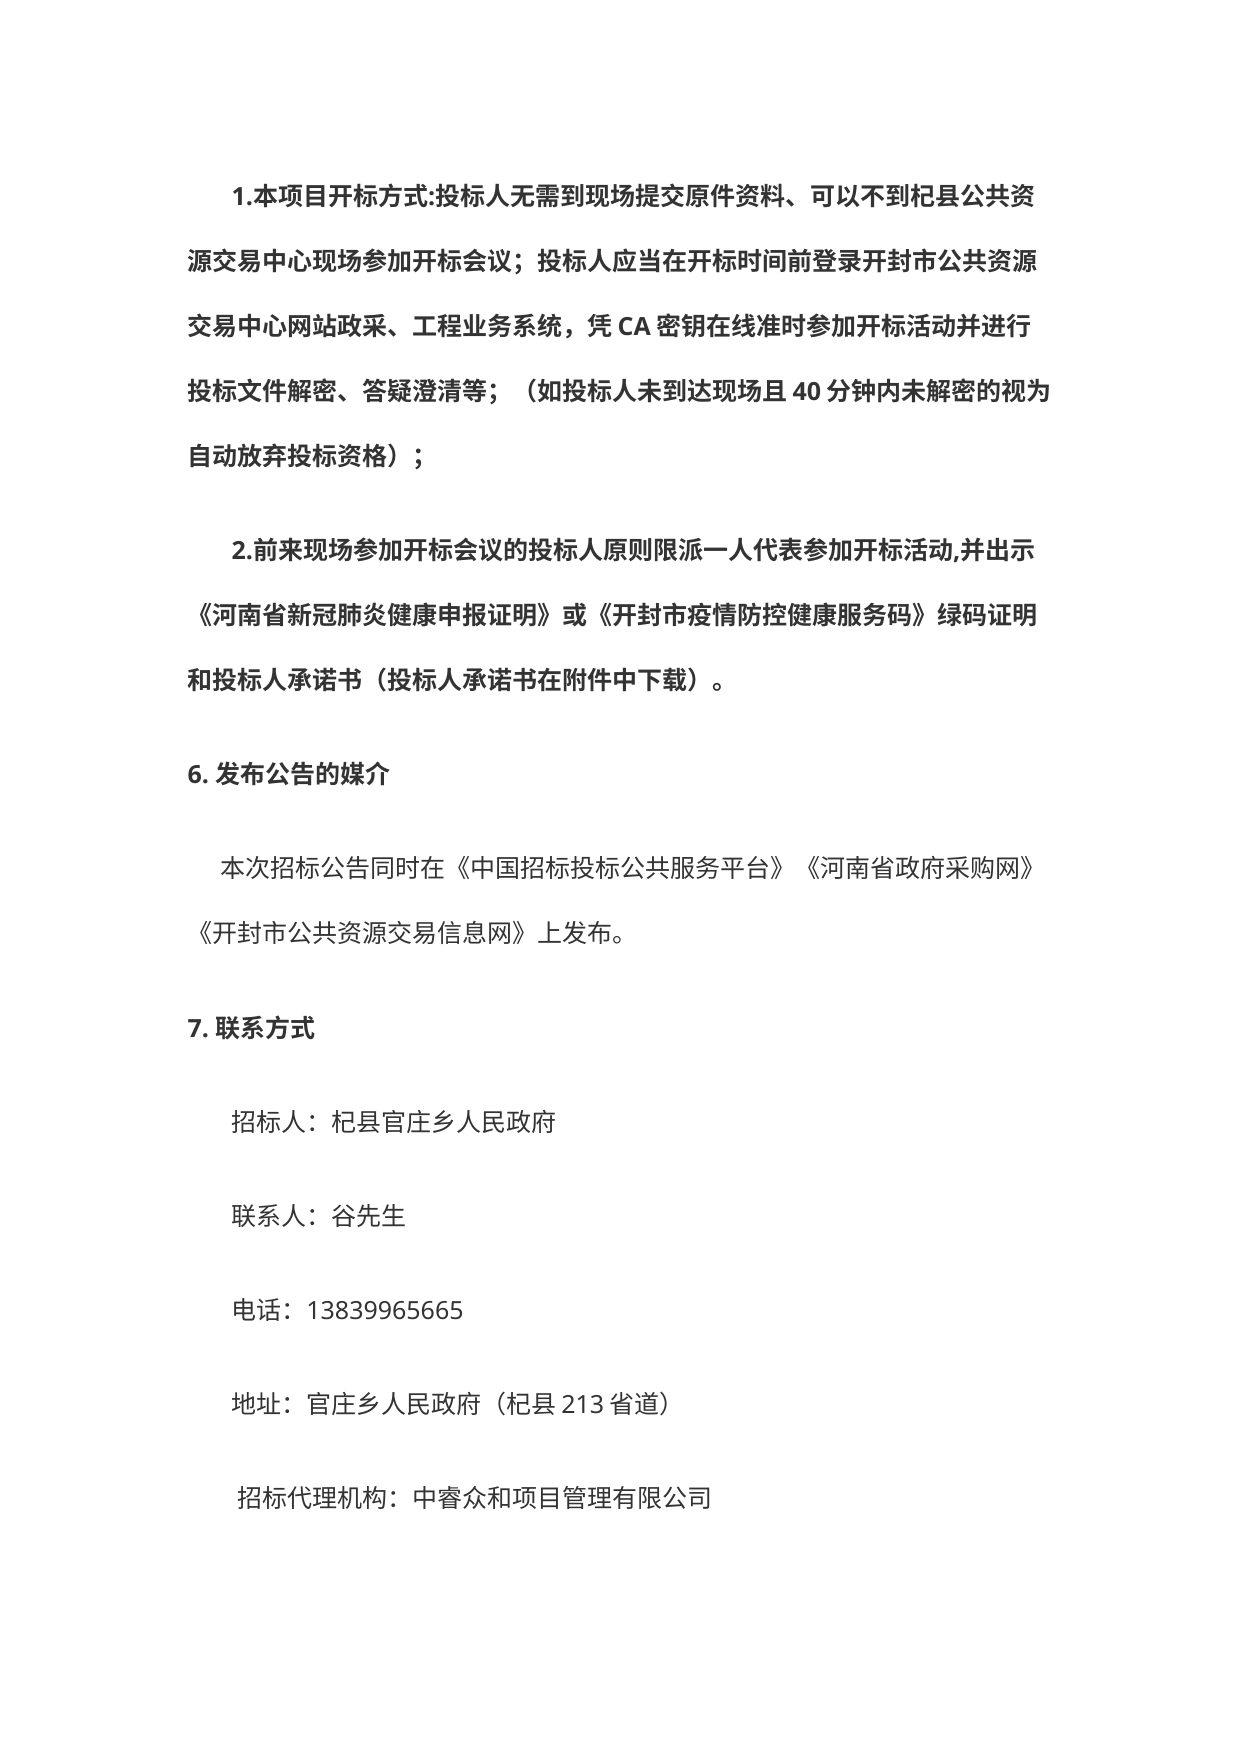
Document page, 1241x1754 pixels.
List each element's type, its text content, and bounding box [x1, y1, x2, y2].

text 地址：官庄乡人民政府（杞县213省道） [187, 1370, 1053, 1435]
text 6. 发布公告的媒介 [187, 740, 1053, 805]
text 电话：13839965665 [187, 1276, 1053, 1341]
text 联系人：谷先生 [187, 1182, 1053, 1247]
text 本次招标公告同时在《中国招标投标公共服务平台》《河南省政府采购网》《开封市公共资源交易信息网》上发布。 [187, 834, 1053, 964]
text 7. 联系方式 [187, 994, 1053, 1059]
text 招标人：杞县官庄乡人民政府 [187, 1088, 1053, 1153]
text 招标代理机构：中睿众和项目管理有限公司 [187, 1464, 1053, 1529]
text 1.本项目开标方式:投标人无需到现场提交原件资料、可以不到杞县公共资源交易中心现场参加开标会议；投标人应当在开标时间前登录开封市公共资源交易中心网站政采、工程业务系统，凭CA密钥在线准时参加开标活动并进行投标文件解密、答疑澄清等；（如投标人未到达现场且40分钟内未解密的视为自动放弃投标资格）； [187, 162, 1053, 487]
text 2.前来现场参加开标会议的投标人原则限派一人代表参加开标活动,并出示《河南省新冠肺炎健康申报证明》或《开封市疫情防控健康服务码》绿码证明和投标人承诺书（投标人承诺书在附件中下载）。 [187, 516, 1053, 711]
